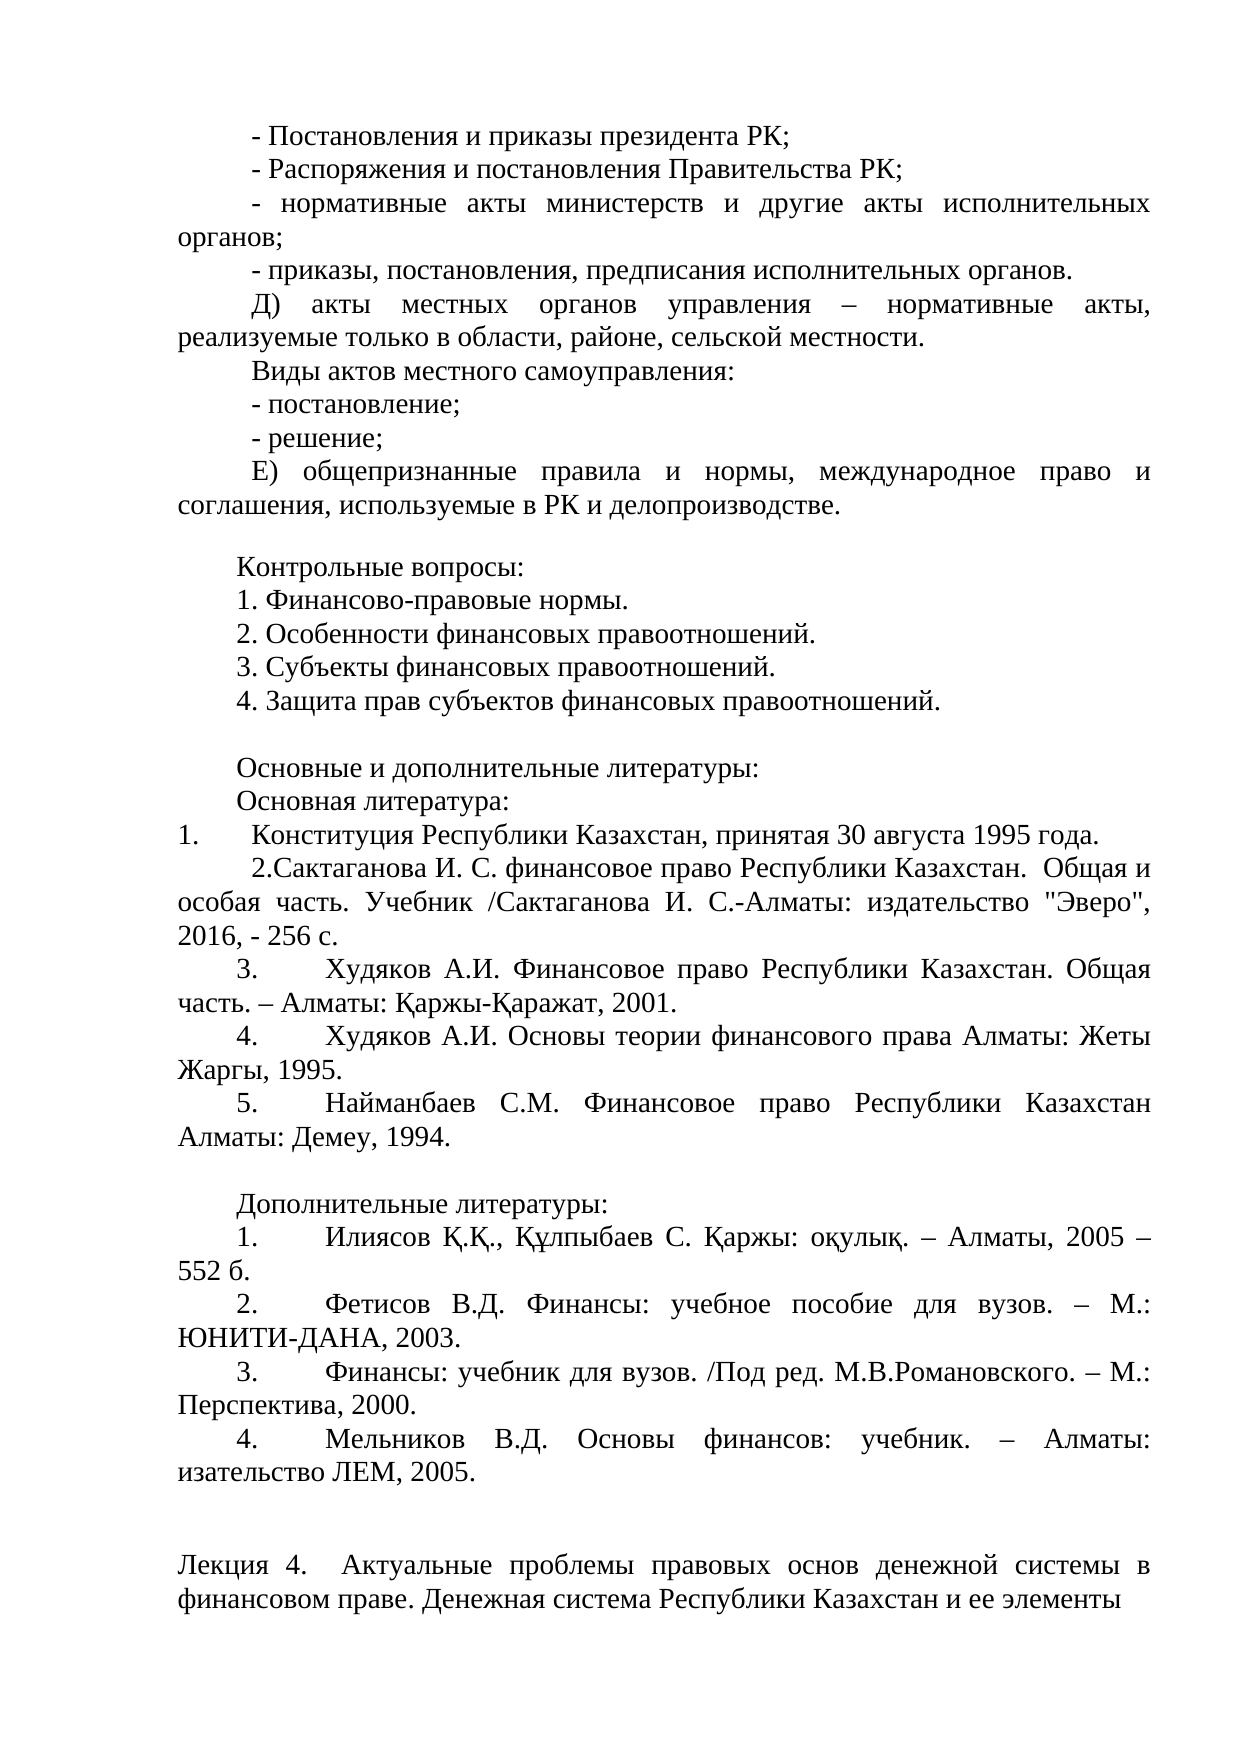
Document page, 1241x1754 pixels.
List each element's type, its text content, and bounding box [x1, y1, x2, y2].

text - Постановления и приказы президента РК; [177, 118, 1152, 152]
text 3. Худяков А.И. Финансовое право Республики Казахстан. Общая часть. – Алматы: Қаржы-Қаражат, 2001. [177, 951, 1152, 1018]
text Виды актов местного самоуправления: [177, 353, 1152, 386]
text Контрольные вопросы: [177, 549, 1152, 582]
text - приказы, постановления, предписания исполнительных органов. [177, 252, 1152, 286]
text - Распоряжения и постановления Правительства РК; [177, 152, 1152, 185]
text 3. Финансы: учебник для вузов. /Под ред. М.В.Романовского. – М.: Перспектива, 2000. [177, 1354, 1152, 1421]
text - постановление; [177, 386, 1152, 420]
text 4. Худяков А.И. Основы теории финансового права Алматы: Жеты Жаргы, 1995. [177, 1018, 1152, 1085]
text - нормативные акты министерств и другие акты исполнительных органов; [177, 185, 1152, 252]
text - решение; [177, 420, 1152, 453]
text 1. Конституция Республики Казахстан, принятая 30 августа 1995 года. [177, 817, 1152, 851]
text Основная литература: [177, 783, 1152, 817]
text 4. Мельников В.Д. Основы финансов: учебник. – Алматы: изательство ЛЕМ, 2005. [177, 1421, 1152, 1488]
text Е) общепризнанные правила и нормы, международное право и соглашения, используемые в РК и делопроизводстве. [177, 453, 1152, 521]
text 3. Субъекты финансовых правоотношений. [177, 649, 1152, 683]
text 2. Особенности финансовых правоотношений. [177, 616, 1152, 649]
text 5. Найманбаев С.М. Финансовое право Республики Казахстан Алматы: Демеу, 1994. [177, 1085, 1152, 1152]
text 2.Сактаганова И. С. финансовое право Республики Казахстан. Общая и особая часть. Учебник /Сактаганова И. С.-Алматы: издательство "Эверо", 2016, - 256 с. [177, 851, 1152, 951]
text Дополнительные литературы: [177, 1186, 1152, 1219]
text 4. Защита прав субъектов финансовых правоотношений. [177, 683, 1152, 716]
text Д) акты местных органов управления – нормативные акты, реализуемые только в области, районе, сельской местности. [177, 286, 1152, 353]
text 2. Фетисов В.Д. Финансы: учебное пособие для вузов. – М.: ЮНИТИ-ДАНА, 2003. [177, 1287, 1152, 1354]
text 1. Финансово-правовые нормы. [177, 582, 1152, 616]
text Лекция 4. Актуальные проблемы правовых основ денежной системы в финансовом праве. Денежная система Республики Казахстан и ее элементы [177, 1547, 1152, 1614]
text 1. Илиясов Қ.Қ., Құлпыбаев С. Қаржы: оқулық. – Алматы, 2005 – 552 б. [177, 1219, 1152, 1287]
text Основные и дополнительные литературы: [177, 750, 1152, 783]
